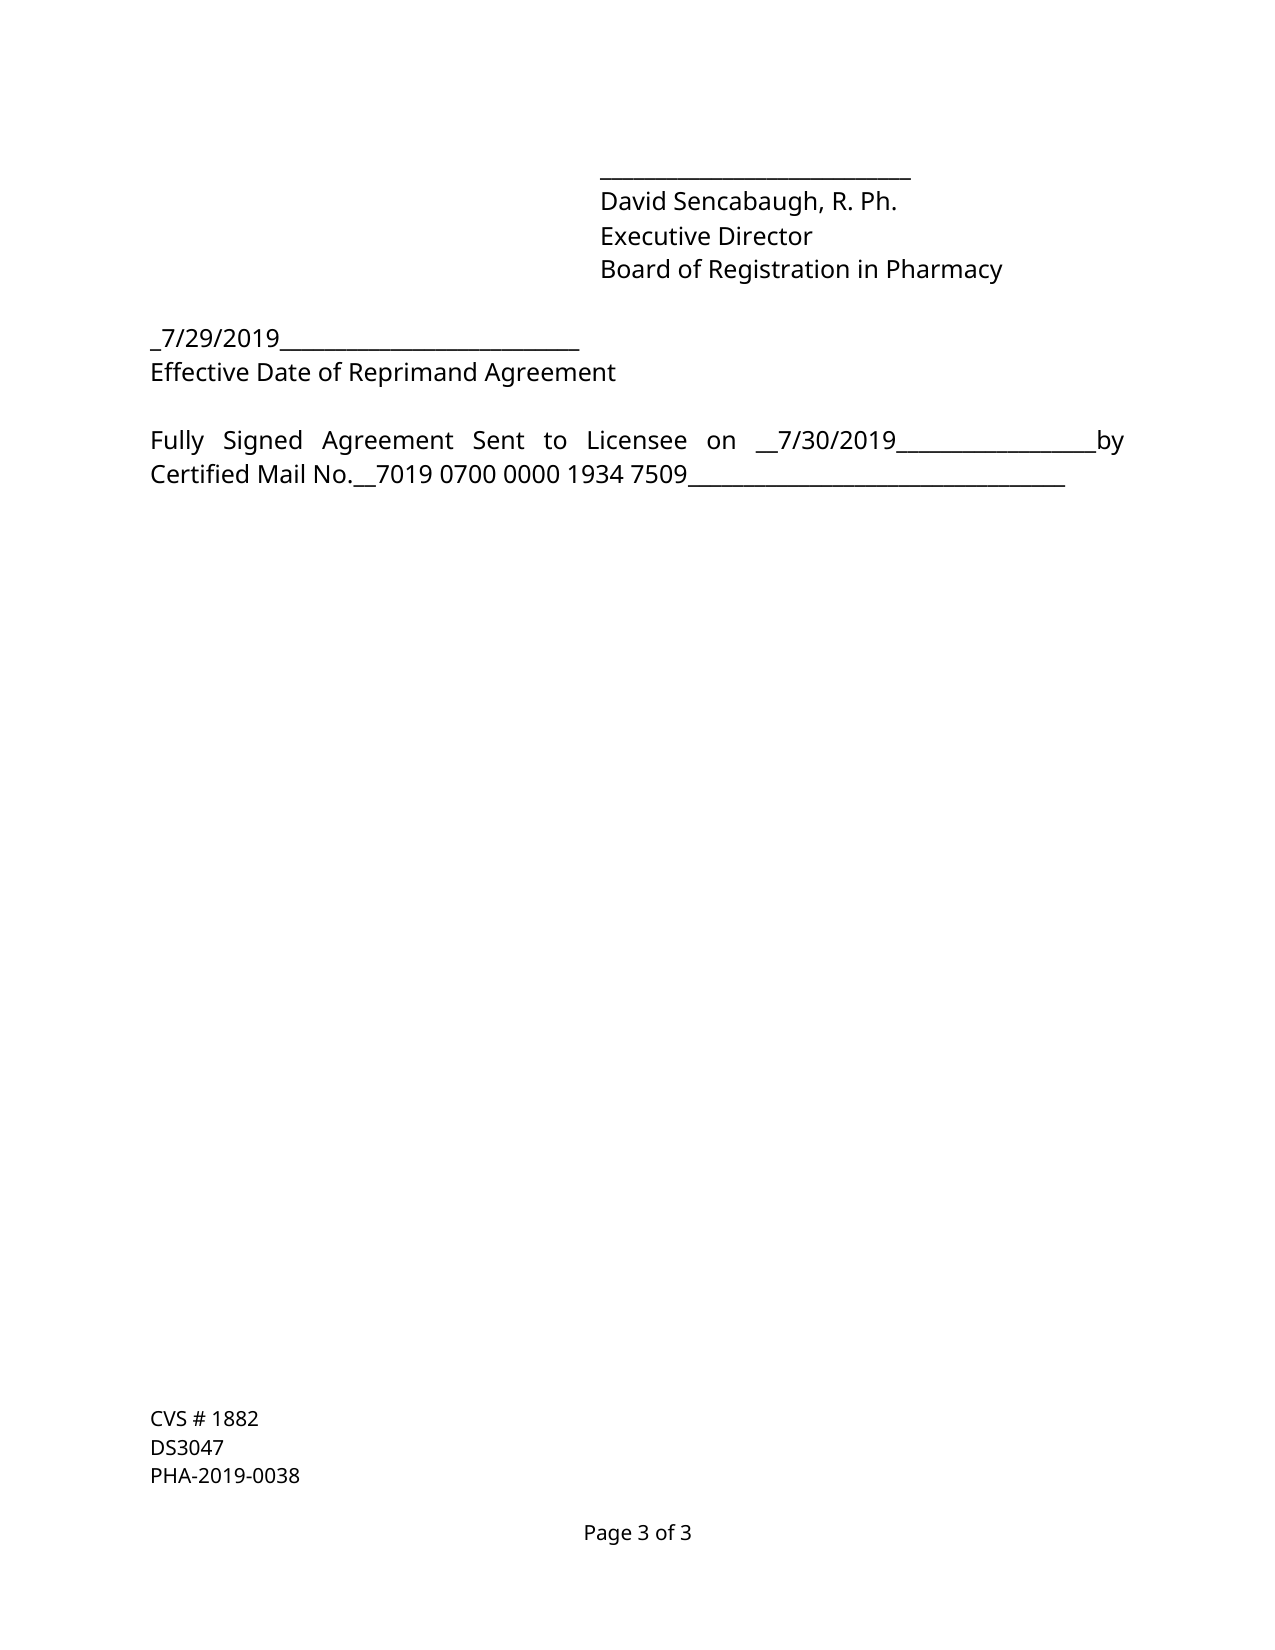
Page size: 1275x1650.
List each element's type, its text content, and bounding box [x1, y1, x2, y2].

text Board of Registration in Pharmacy [150, 252, 1125, 286]
text ____________________________ [150, 150, 1125, 184]
text David Sencabaugh, R. Ph. [150, 184, 1125, 218]
text Executive Director [150, 218, 1125, 252]
text _7/29/2019___________________________ [150, 320, 1125, 354]
text Effective Date of Reprimand Agreement [150, 354, 1125, 388]
text Fully Signed Agreement Sent to Licensee on __7/30/2019__________________by Certified Mail No.__7019 0700 0000 1934 7509__________________________________ [150, 422, 1125, 491]
